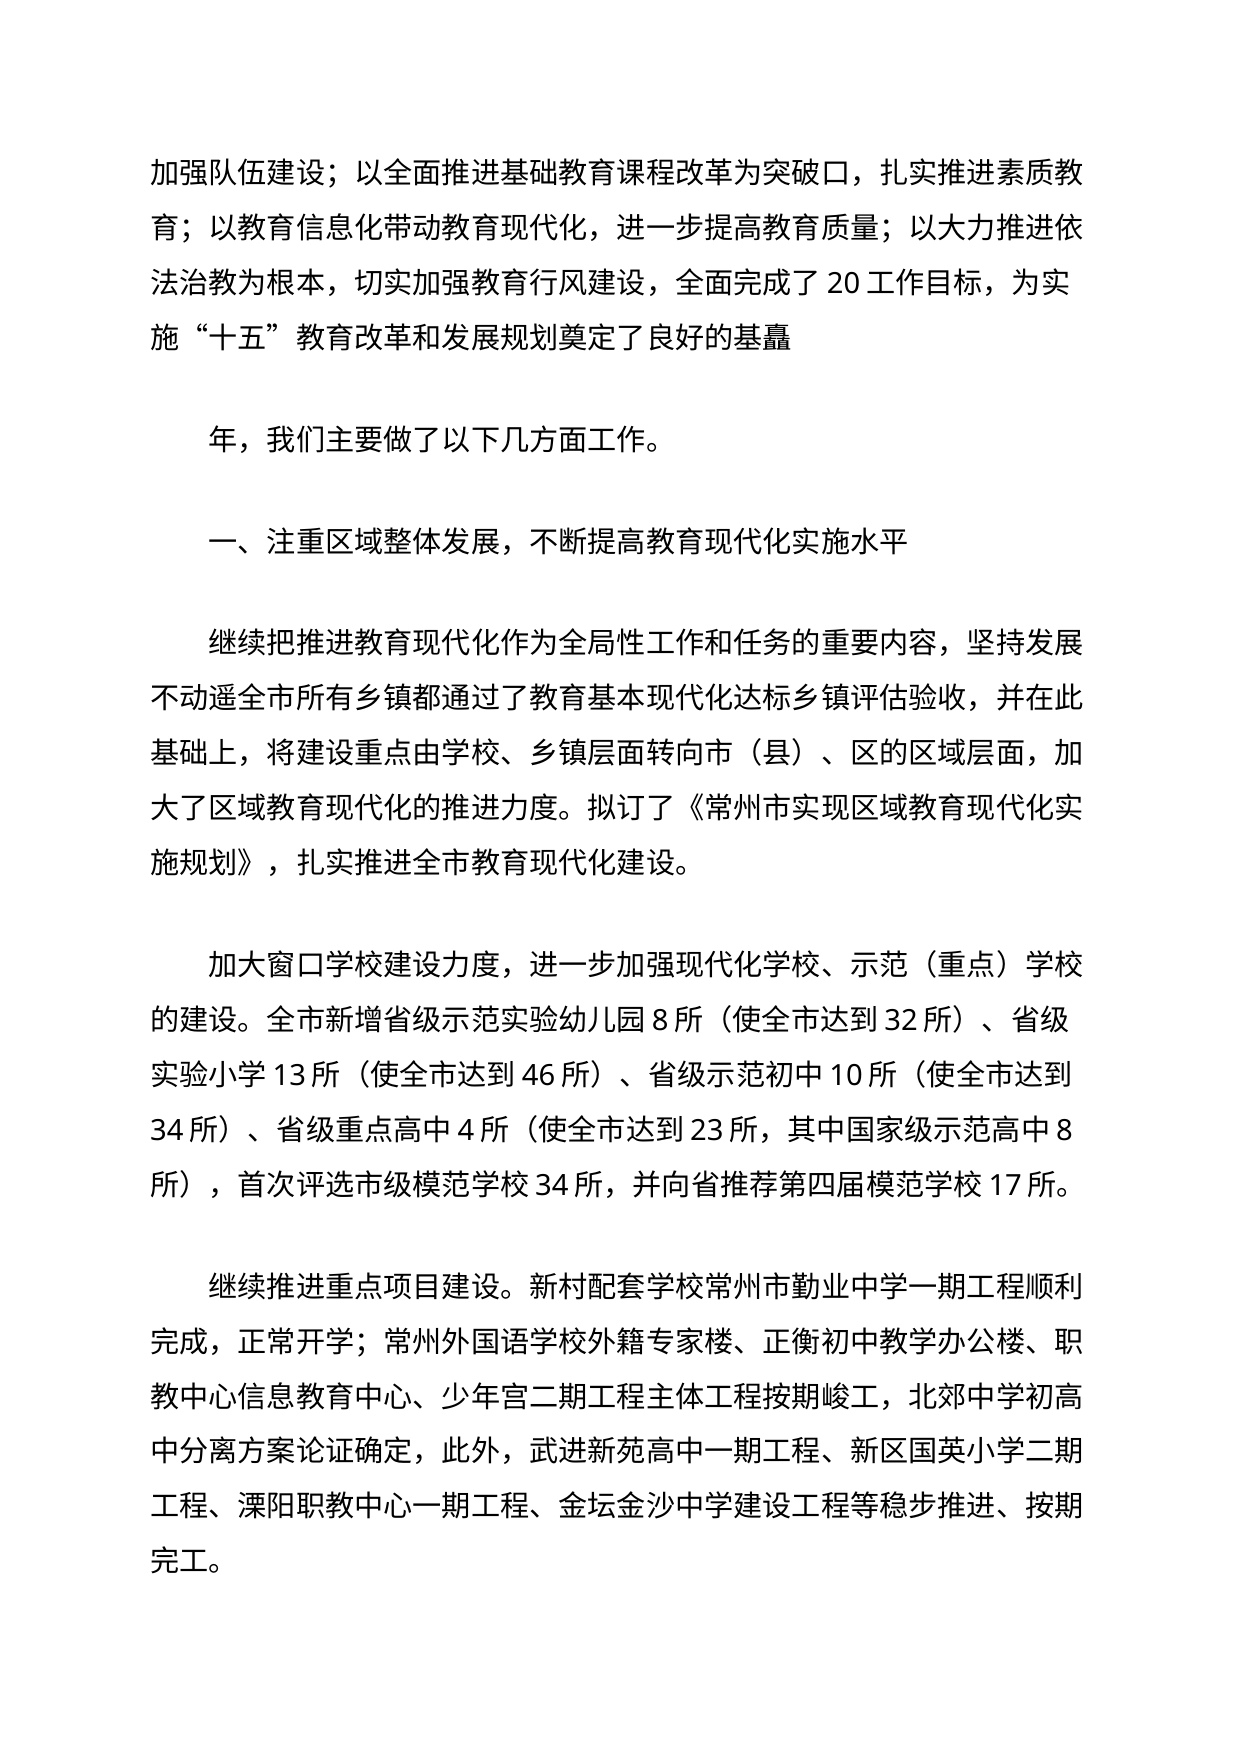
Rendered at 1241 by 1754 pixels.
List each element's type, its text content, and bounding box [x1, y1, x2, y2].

text 一、注重区域整体发展，不断提高教育现代化实施水平 [150, 518, 1090, 561]
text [150, 150, 1090, 357]
text 年，我们主要做了以下几方面工作。 [150, 417, 1090, 459]
text 继续推进重点项目建设。新村配套学校常州市勤业中学一期工程顺利完成，正常开学；常州外国语学校外籍专家楼、正衡初中教学办公楼、职教中心信息教育中心、少年宫二期工程主体工程按期峻工，北郊中学初高中分离方案论证确定，此外，武进新苑高中一期工程、新区国英小学二期工程、溧阳职教中心一期工程、金坛金沙中学建设工程等稳步推进、按期完工。 [150, 1263, 1090, 1580]
text 加大窗口学校建设力度，进一步加强现代化学校、示范（重点）学校的建设。全市新增省级示范实验幼儿园8所（使全市达到32所）、省级实验小学13所（使全市达到46所）、省级示范初中10所（使全市达到34所）、省级重点高中4所（使全市达到23所，其中国家级示范高中8所），首次评选市级模范学校34所，并向省推荐第四届模范学校17所。 [150, 941, 1090, 1204]
text 继续把推进教育现代化作为全局性工作和任务的重要内容，坚持发展不动遥全市所有乡镇都通过了教育基本现代化达标乡镇评估验收，并在此基础上，将建设重点由学校、乡镇层面转向市（县）、区的区域层面，加大了区域教育现代化的推进力度。拟订了《常州市实现区域教育现代化实施规划》，扎实推进全市教育现代化建设。 [150, 620, 1090, 882]
